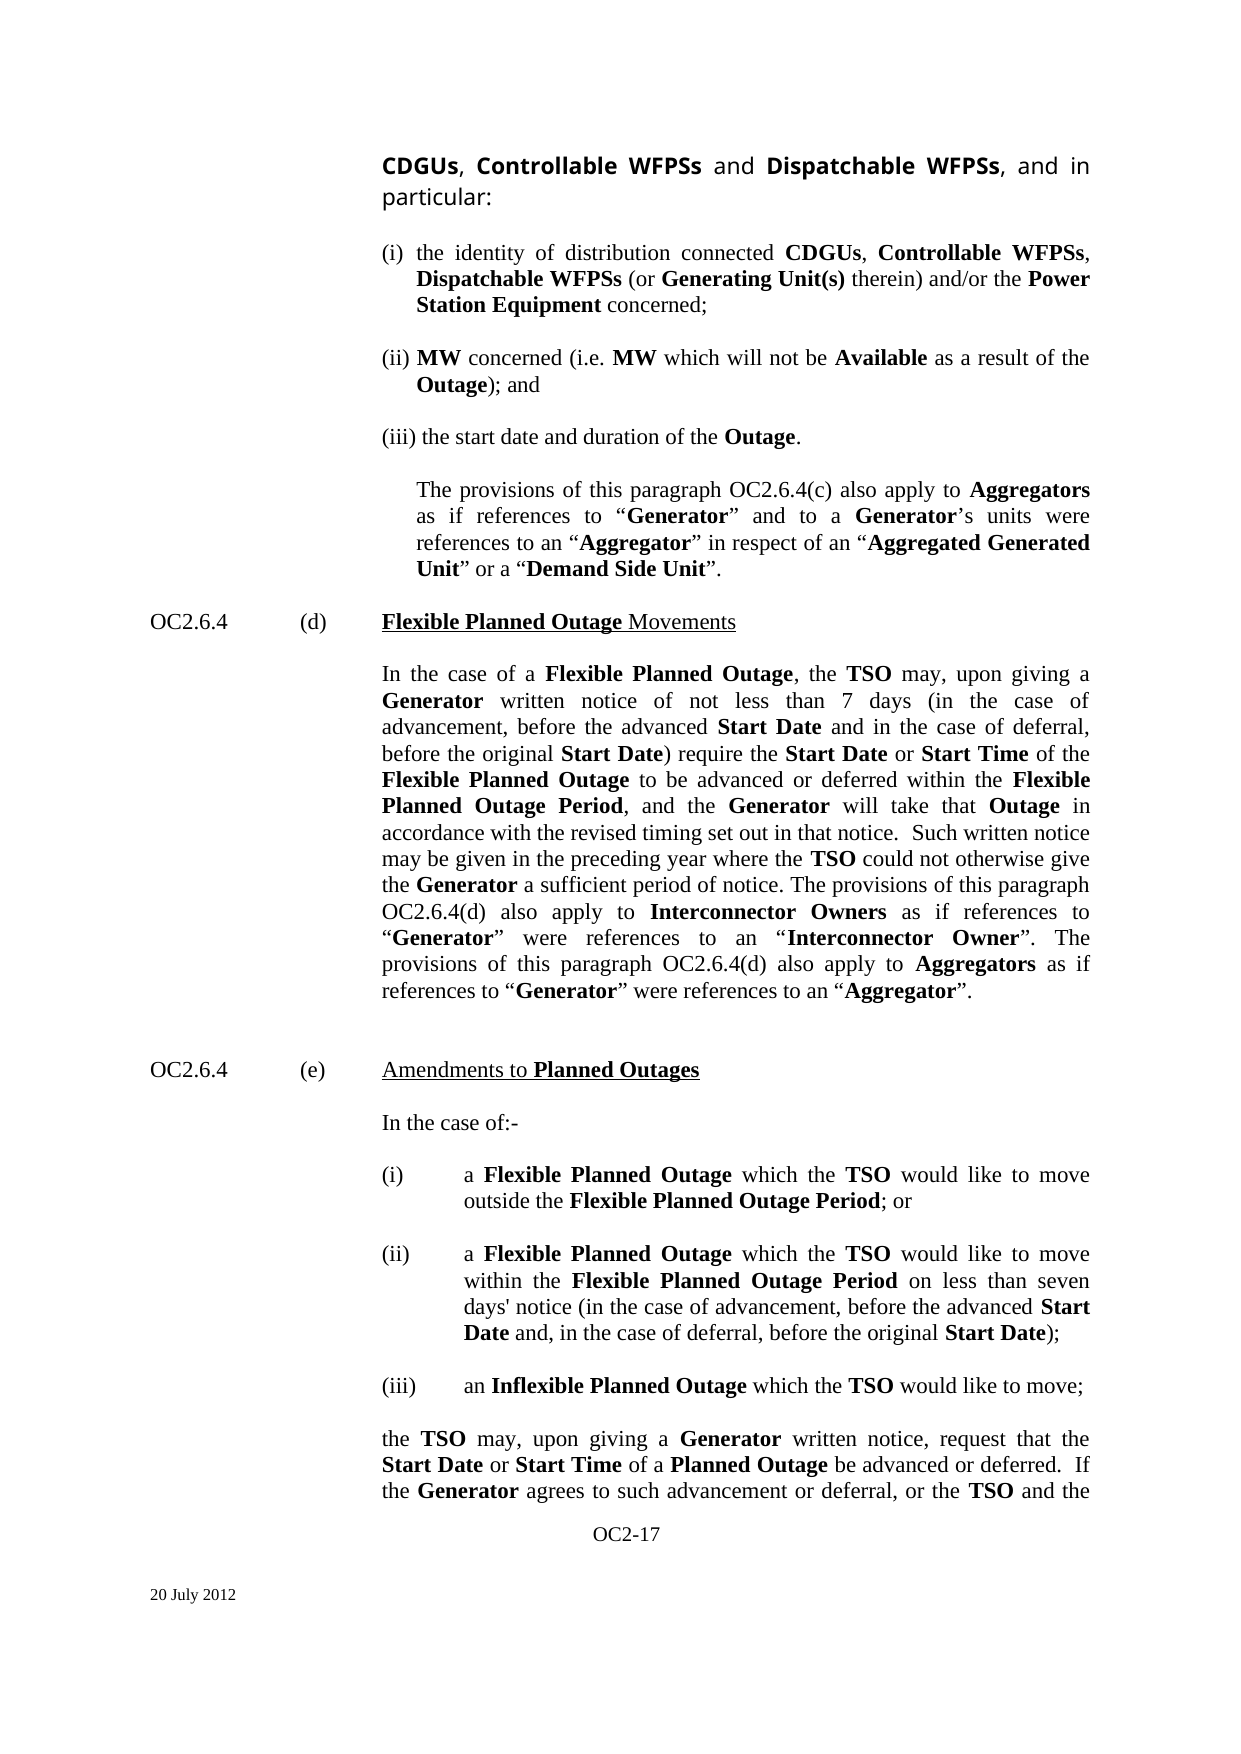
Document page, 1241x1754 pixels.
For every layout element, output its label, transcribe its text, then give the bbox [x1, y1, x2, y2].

text In the case of:- [150, 1108, 1090, 1135]
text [150, 150, 1090, 212]
text (i) the identity of distribution connected CDGUs, Controllable WFPSs, Dispatchable WFPSs (or Generating Unit(s) therein) and/or the Power Station Equipment concerned; [150, 239, 1090, 318]
text OC2.6.4 (d) Flexible Planned Outage Movements [150, 608, 1090, 634]
text (ii) MW concerned (i.e. MW which will not be Available as a result of the Outage); and [184, 344, 1090, 397]
text (i) a Flexible Planned Outage which the TSO would like to move outside the Flexible Planned Outage Period; or [150, 1161, 1090, 1214]
text (ii) a Flexible Planned Outage which the TSO would like to move within the Flexible Planned Outage Period on less than seven days' notice (in the case of advancement, before the advanced Start Date and, in the case of deferral, before the original Start Date); [150, 1240, 1090, 1346]
text The provisions of this paragraph OC2.6.4(c) also apply to Aggregators as if references to “Generator” and to a Generator’s units were references to an “Aggregator” in respect of an “Aggregated Generated Unit” or a “Demand Side Unit”. [416, 476, 1090, 581]
text (iii) the start date and duration of the Outage. [150, 423, 1090, 450]
text In the case of a Flexible Planned Outage, the TSO may, upon giving a Generator written notice of not less than 7 days (in the case of advancement, before the advanced Start Date and in the case of deferral, before the original Start Date) require the Start Date or Start Time of the Flexible Planned Outage to be advanced or deferred within the Flexible Planned Outage Period, and the Generator will take that Outage in accordance with the revised timing set out in that notice. Such written notice may be given in the preceding year where the TSO could not otherwise give the Generator a sufficient period of notice. The provisions of this paragraph OC2.6.4(d) also apply to Interconnector Owners as if references to “Generator” were references to an “Interconnector Owner”. The provisions of this paragraph OC2.6.4(d) also apply to Aggregators as if references to “Generator” were references to an “Aggregator”. [150, 661, 1090, 1003]
text (iii) an Inflexible Planned Outage which the TSO would like to move; [150, 1372, 1090, 1398]
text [150, 1425, 1090, 1504]
text OC2.6.4 (e) Amendments to Planned Outages [150, 1056, 1090, 1082]
